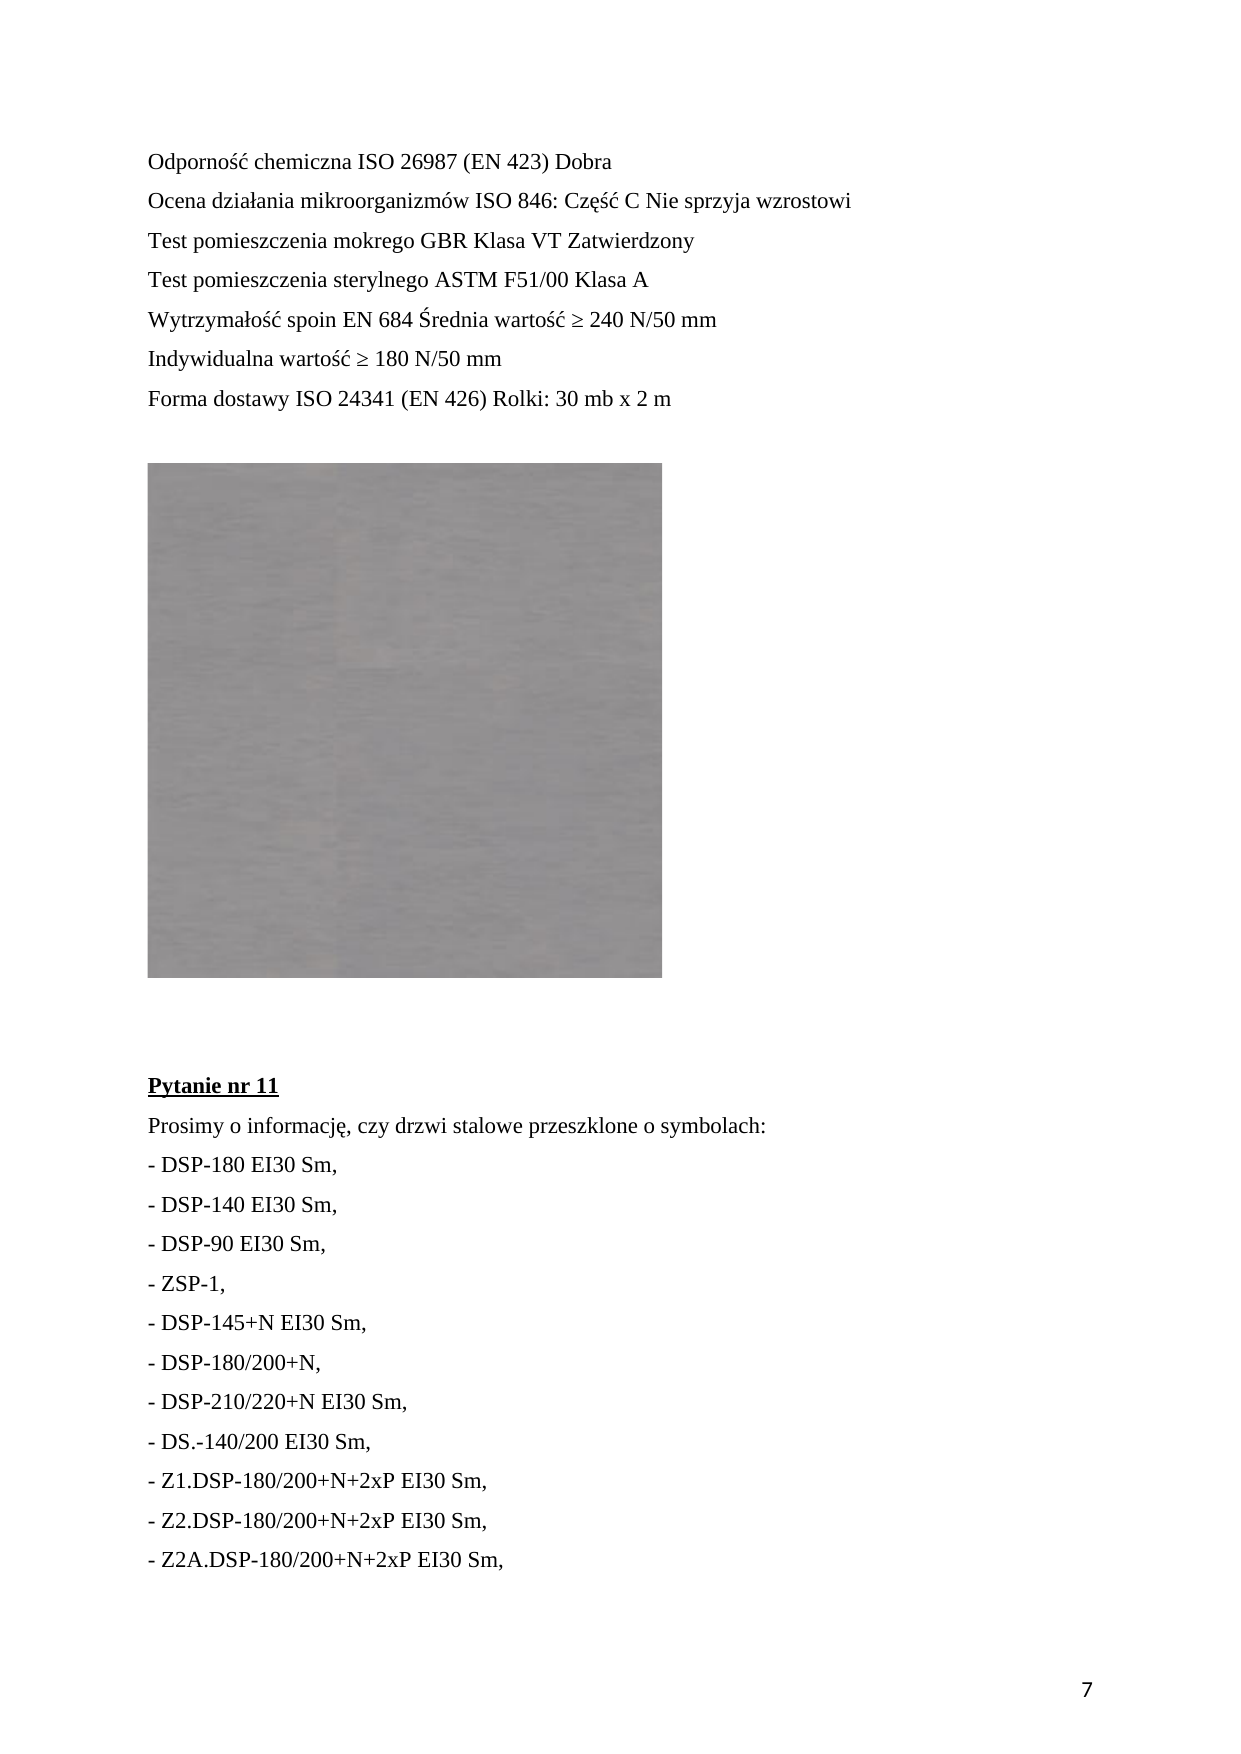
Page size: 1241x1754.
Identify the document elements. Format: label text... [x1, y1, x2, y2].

text Indywidualna wartość ≥ 180 N/50 mm [148, 345, 1092, 371]
text Test pomieszczenia mokrego GBR Klasa VT Zatwierdzony [148, 227, 1092, 253]
picture [147, 463, 663, 978]
text Test pomieszczenia sterylnego ASTM F51/00 Klasa A [148, 266, 1092, 292]
text - Z2.DSP-180/200+N+2xP EI30 Sm, [148, 1507, 1092, 1533]
text Wytrzymałość spoin EN 684 Średnia wartość ≥ 240 N/50 mm [148, 306, 1092, 332]
text - Z1.DSP-180/200+N+2xP EI30 Sm, [148, 1467, 1092, 1494]
text Pytanie nr 11 [148, 1072, 1092, 1099]
text Forma dostawy ISO 24341 (EN 426) Rolki: 30 mb x 2 m [148, 384, 1092, 411]
text - DS.-140/200 EI30 Sm, [148, 1428, 1092, 1454]
text Ocena działania mikroorganizmów ISO 846: Część C Nie sprzyja wzrostowi [148, 187, 1092, 213]
text Odporność chemiczna ISO 26987 (EN 423) Dobra [148, 148, 1092, 174]
text - Z2A.DSP-180/200+N+2xP EI30 Sm, [148, 1546, 1092, 1573]
text - DSP-90 EI30 Sm, [148, 1230, 1092, 1257]
text - DSP-140 EI30 Sm, [148, 1191, 1092, 1217]
text Prosimy o informację, czy drzwi stalowe przeszklone o symbolach: [148, 1112, 1092, 1138]
text - DSP-180/200+N, [148, 1349, 1092, 1375]
text - DSP-180 EI30 Sm, [148, 1151, 1092, 1178]
text - DSP-145+N EI30 Sm, [148, 1309, 1092, 1336]
text - DSP-210/220+N EI30 Sm, [148, 1388, 1092, 1415]
text - ZSP-1, [148, 1270, 1092, 1296]
